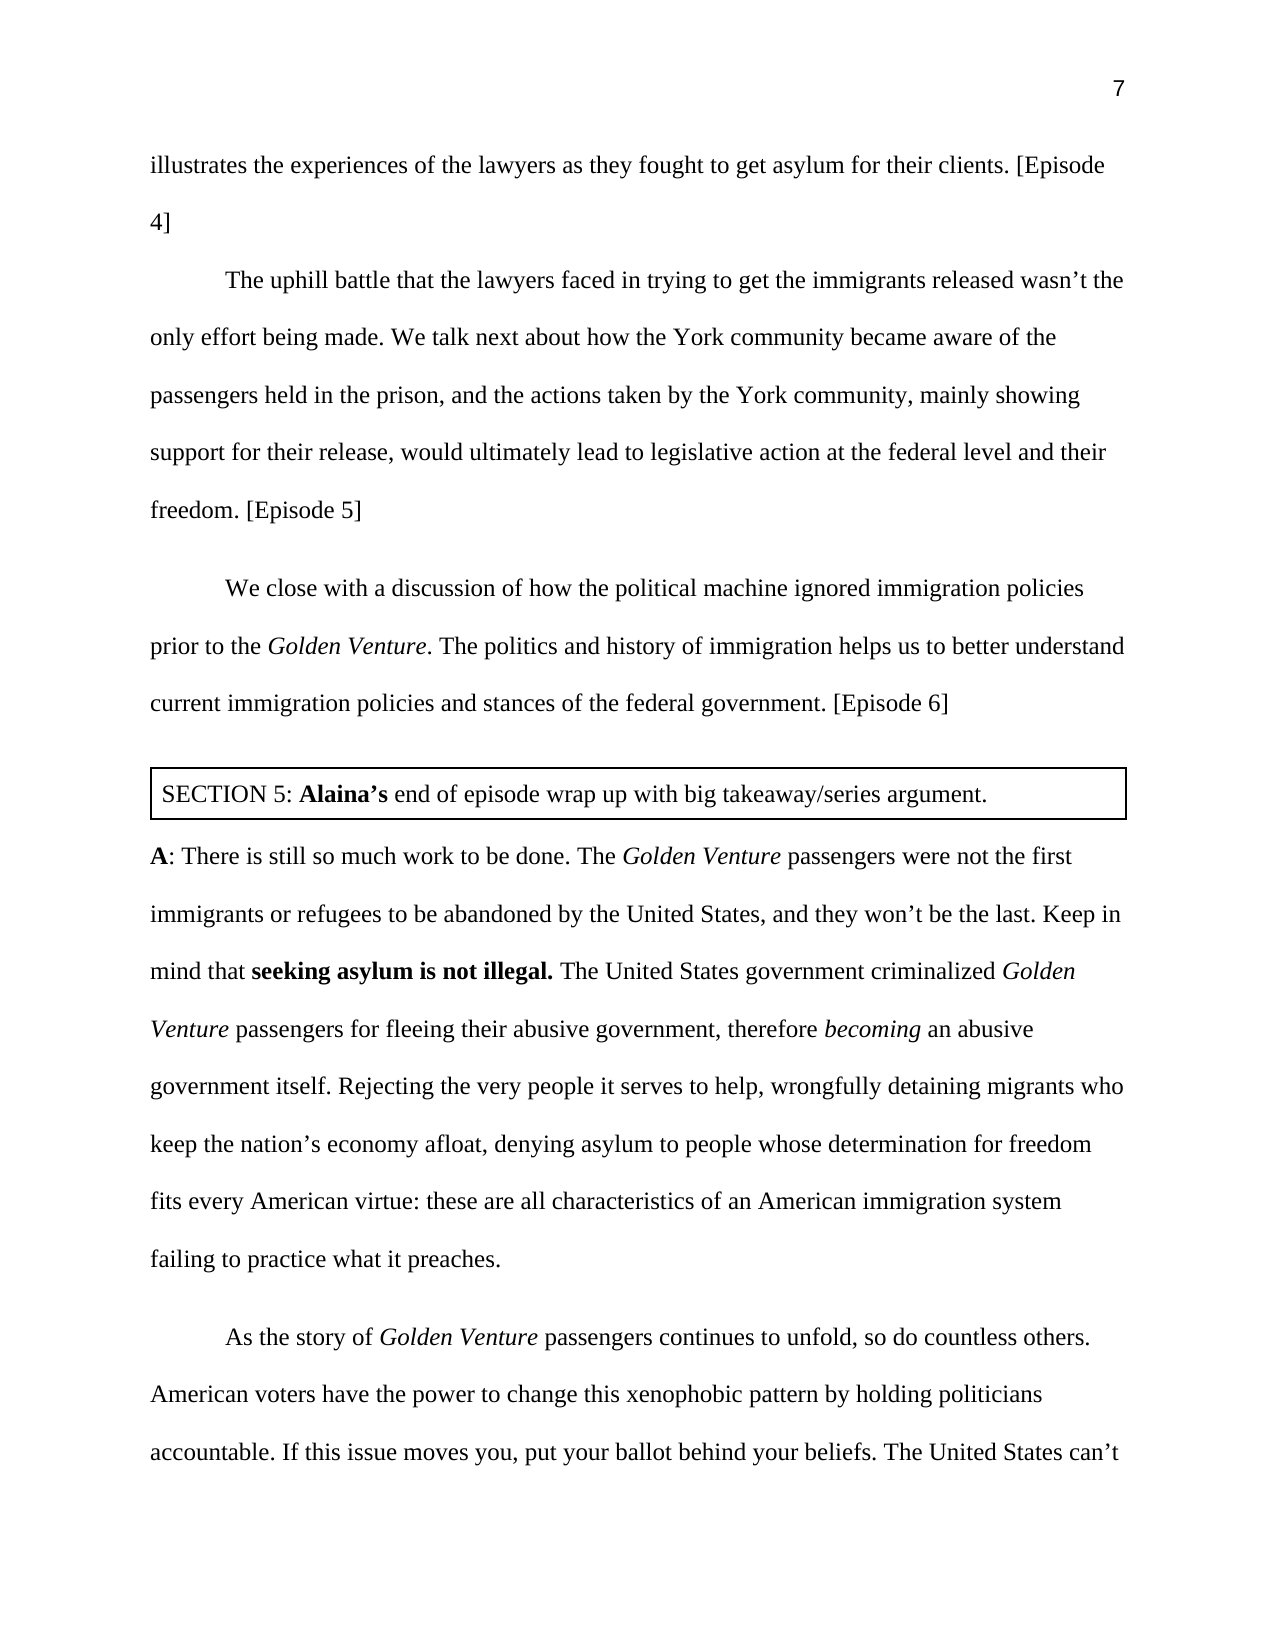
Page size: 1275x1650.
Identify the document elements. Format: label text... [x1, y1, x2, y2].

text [150, 150, 1125, 236]
text We close with a discussion of how the political machine ignored immigration policies prior to the Golden Venture. The politics and history of immigration helps us to better understand current immigration policies and stances of the federal government. [Episode 6] [150, 573, 1125, 717]
text A: There is still so much work to be done. The Golden Venture passengers were not the first immigrants or refugees to be abandoned by the United States, and they won’t be the last. Keep in mind that seeking asylum is not illegal. The United States government criminalized Golden Venture passengers for fleeing their abusive government, therefore becoming an abusive government itself. Rejecting the very people it serves to help, wrongfully detaining migrants who keep the nation’s economy afloat, denying asylum to people whose determination for freedom fits every American virtue: these are all characteristics of an American immigration system failing to practice what it preaches. [150, 841, 1125, 1272]
text The uphill battle that the lawyers faced in trying to get the immigrants released wasn’t the only effort being made. We talk next about how the York community became aware of the passengers held in the prison, and the actions taken by the York community, mainly showing support for their release, would ultimately lead to legislative action at the federal level and their freedom. [Episode 5] [150, 265, 1125, 524]
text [150, 1322, 1125, 1466]
table_header SECTION 5: Alaina’s end of episode wrap up with big takeaway/series argument. [152, 769, 1125, 818]
